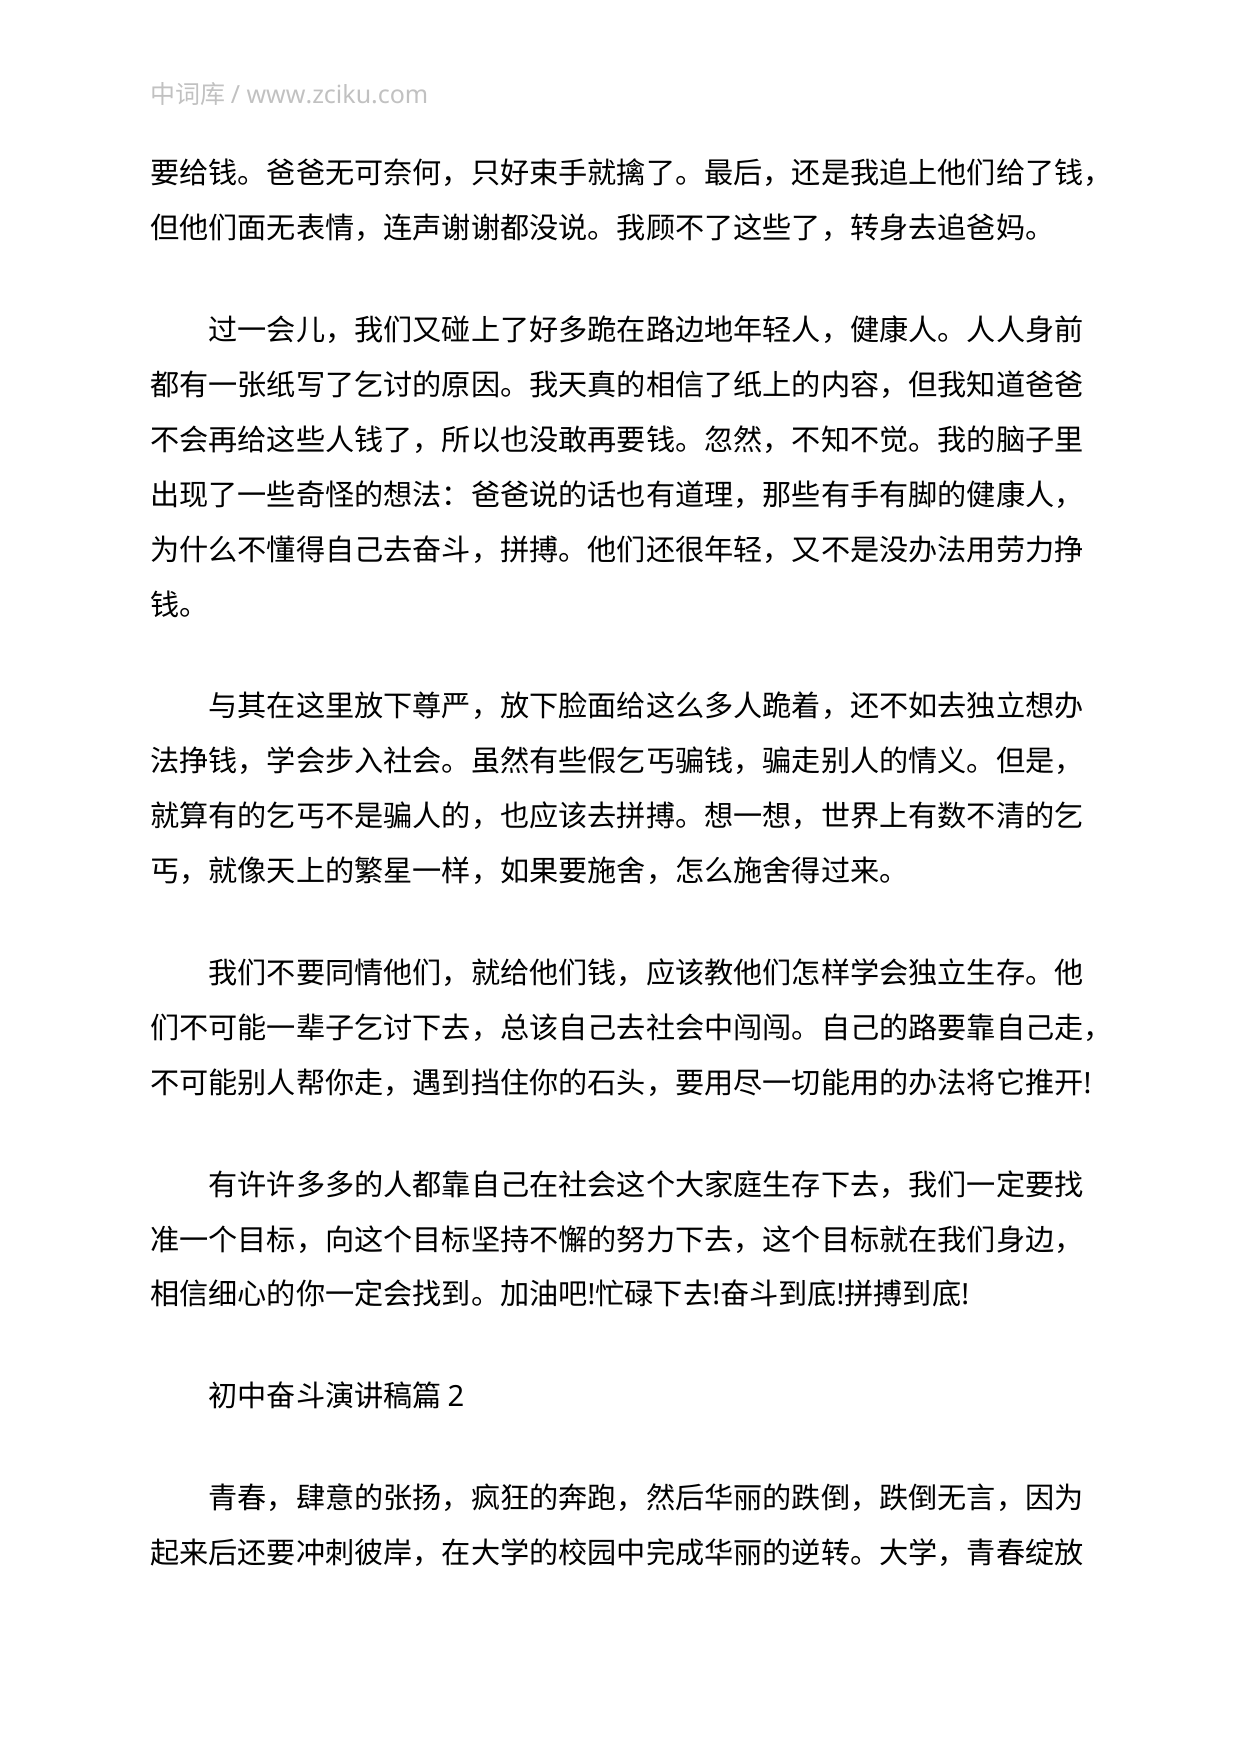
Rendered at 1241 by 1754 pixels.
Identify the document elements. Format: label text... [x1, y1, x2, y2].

text 初中奋斗演讲稿篇2 [150, 1373, 1090, 1415]
text 有许许多多的人都靠自己在社会这个大家庭生存下去，我们一定要找准一个目标，向这个目标坚持不懈的努力下去，这个目标就在我们身边，相信细心的你一定会找到。加油吧!忙碌下去!奋斗到底!拼搏到底! [150, 1161, 1090, 1313]
text 与其在这里放下尊严，放下脸面给这么多人跪着，还不如去独立想办法挣钱，学会步入社会。虽然有些假乞丐骗钱，骗走别人的情义。但是，就算有的乞丐不是骗人的，也应该去拼搏。想一想，世界上有数不清的乞丐，就像天上的繁星一样，如果要施舍，怎么施舍得过来。 [150, 683, 1090, 890]
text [150, 150, 1090, 247]
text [150, 1475, 1090, 1572]
text 我们不要同情他们，就给他们钱，应该教他们怎样学会独立生存。他们不可能一辈子乞讨下去，总该自己去社会中闯闯。自己的路要靠自己走，不可能别人帮你走，遇到挡住你的石头，要用尽一切能用的办法将它推开! [150, 949, 1090, 1102]
text 过一会儿，我们又碰上了好多跪在路边地年轻人，健康人。人人身前都有一张纸写了乞讨的原因。我天真的相信了纸上的内容，但我知道爸爸不会再给这些人钱了，所以也没敢再要钱。忽然，不知不觉。我的脑子里出现了一些奇怪的想法：爸爸说的话也有道理，那些有手有脚的健康人，为什么不懂得自己去奋斗，拼搏。他们还很年轻，又不是没办法用劳力挣钱。 [150, 307, 1090, 623]
